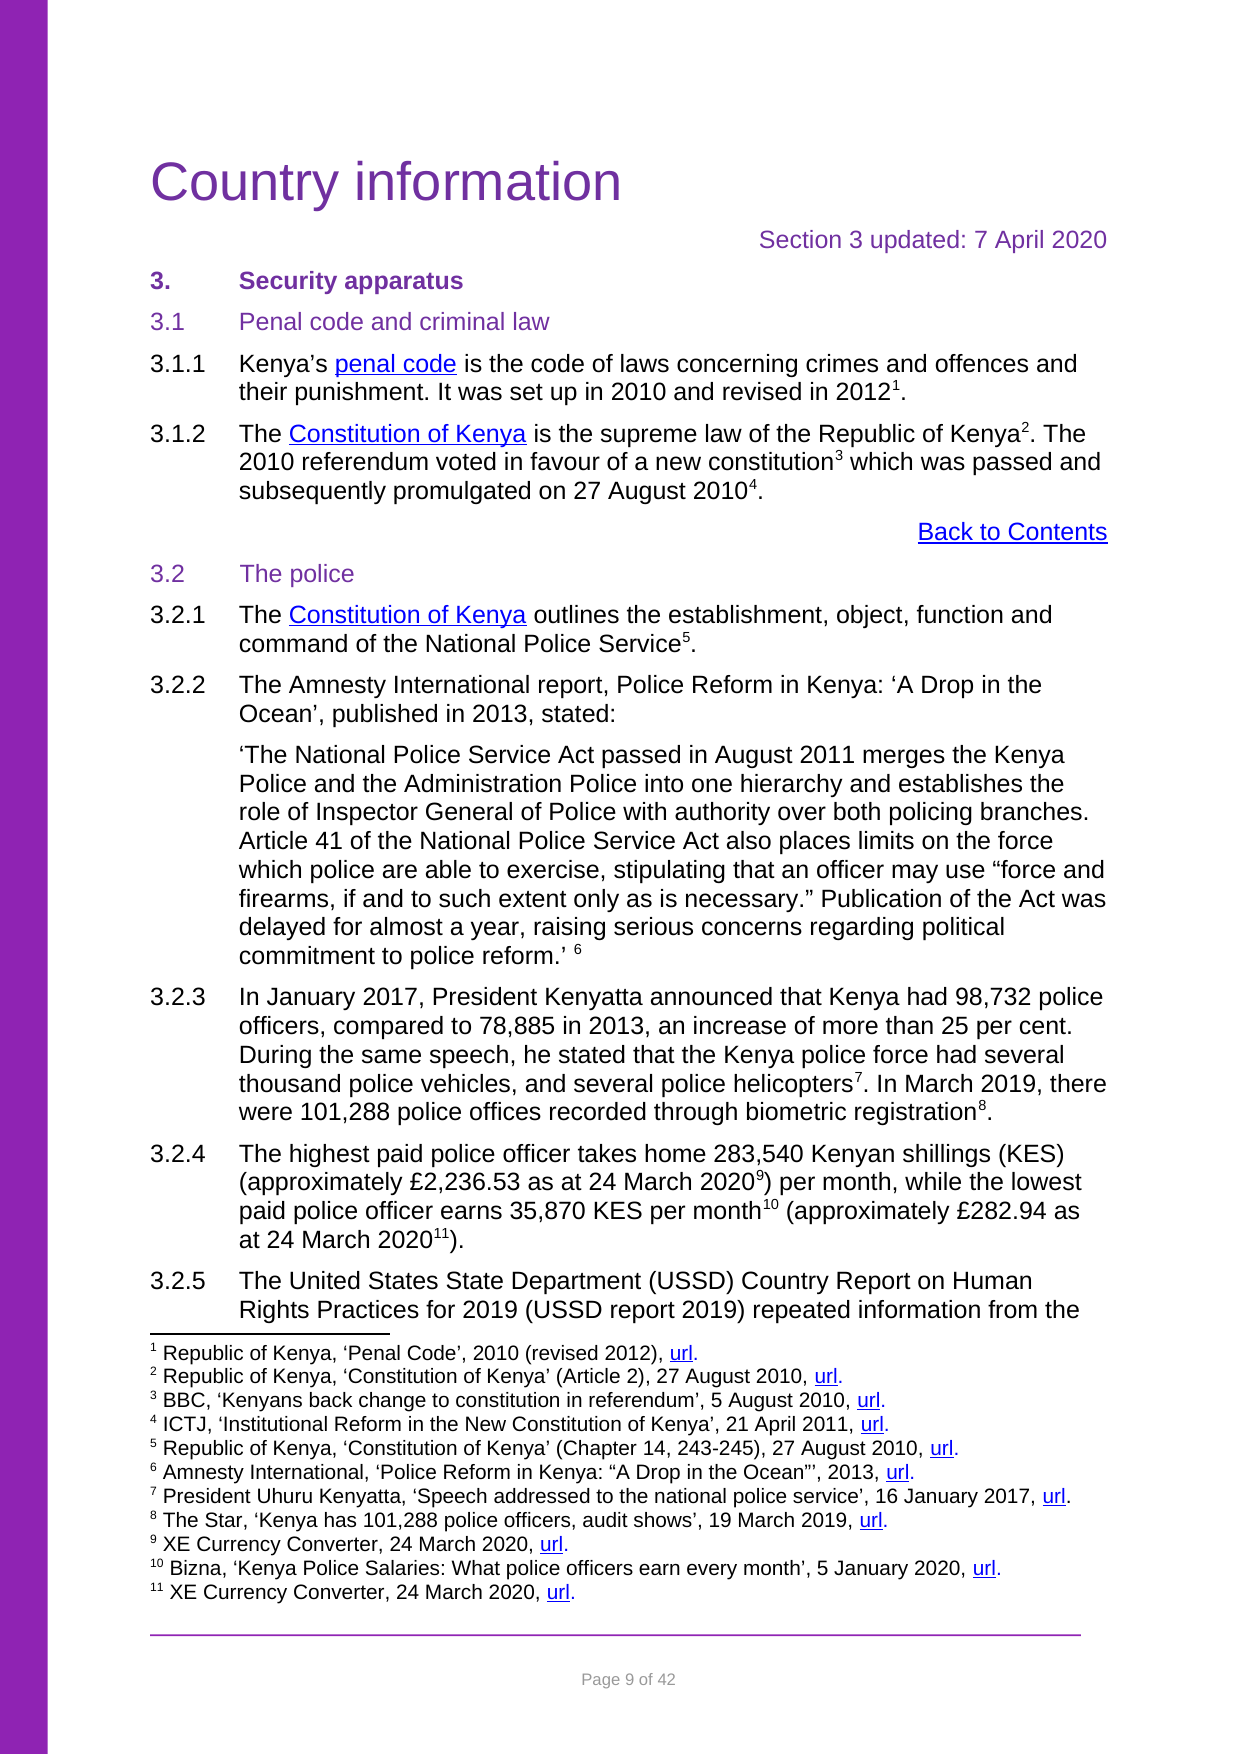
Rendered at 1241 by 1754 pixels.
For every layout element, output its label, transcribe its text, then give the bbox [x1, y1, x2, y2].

subtitle Security apparatus [150, 266, 1107, 295]
list The Amnesty International report, Police Reform in Kenya: ‘A Drop in the Ocean’, published in 2013, stated: [150, 670, 1107, 727]
subtitle Penal code and criminal law [150, 307, 1107, 336]
list Back to Contents [239, 517, 1107, 546]
list The Constitution of Kenya outlines the establishment, object, function and command of the National Police Service. [150, 600, 1107, 657]
list In January 2017, President Kenyatta announced that Kenya had 98,732 police officers, compared to 78,885 in 2013, an increase of more than 25 per cent. During the same speech, he stated that the Kenya police force had several thousand police vehicles, and several police helicopters. In March 2019, there were 101,288 police offices recorded through biometric registration. [150, 982, 1107, 1126]
list The Constitution of Kenya is the supreme law of the Republic of Kenya. The 2010 referendum voted in favour of a new constitution which was passed and subsequently promulgated on 27 August 2010. [150, 418, 1107, 505]
text ‘The National Police Service Act passed in August 2011 merges the Kenya Police and the Administration Police into one hierarchy and establishes the role of Inspector General of Police with authority over both policing branches. Article 41 of the National Police Service Act also places limits on the force which police are able to exercise, stipulating that an officer may use “force and firearms, if and to such extent only as is necessary.” Publication of the Act was delayed for almost a year, raising serious concerns regarding political commitment to police reform.’ [239, 740, 1107, 970]
list The highest paid police officer takes home 283,540 Kenyan shillings (KES) (approximately £2,236.53 as at 24 March 2020) per month, while the lowest paid police officer earns 35,870 KES per month (approximately £282.94 as at 24 March 2020). [150, 1138, 1107, 1253]
subtitle Country information [150, 150, 1107, 212]
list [150, 1266, 1107, 1323]
list Kenya’s penal code is the code of laws concerning crimes and offences and their punishment. It was set up in 2010 and revised in 2012. [150, 348, 1107, 406]
subtitle The police [150, 558, 1107, 587]
text Section 3 updated: 7 April 2020 [150, 225, 1107, 253]
